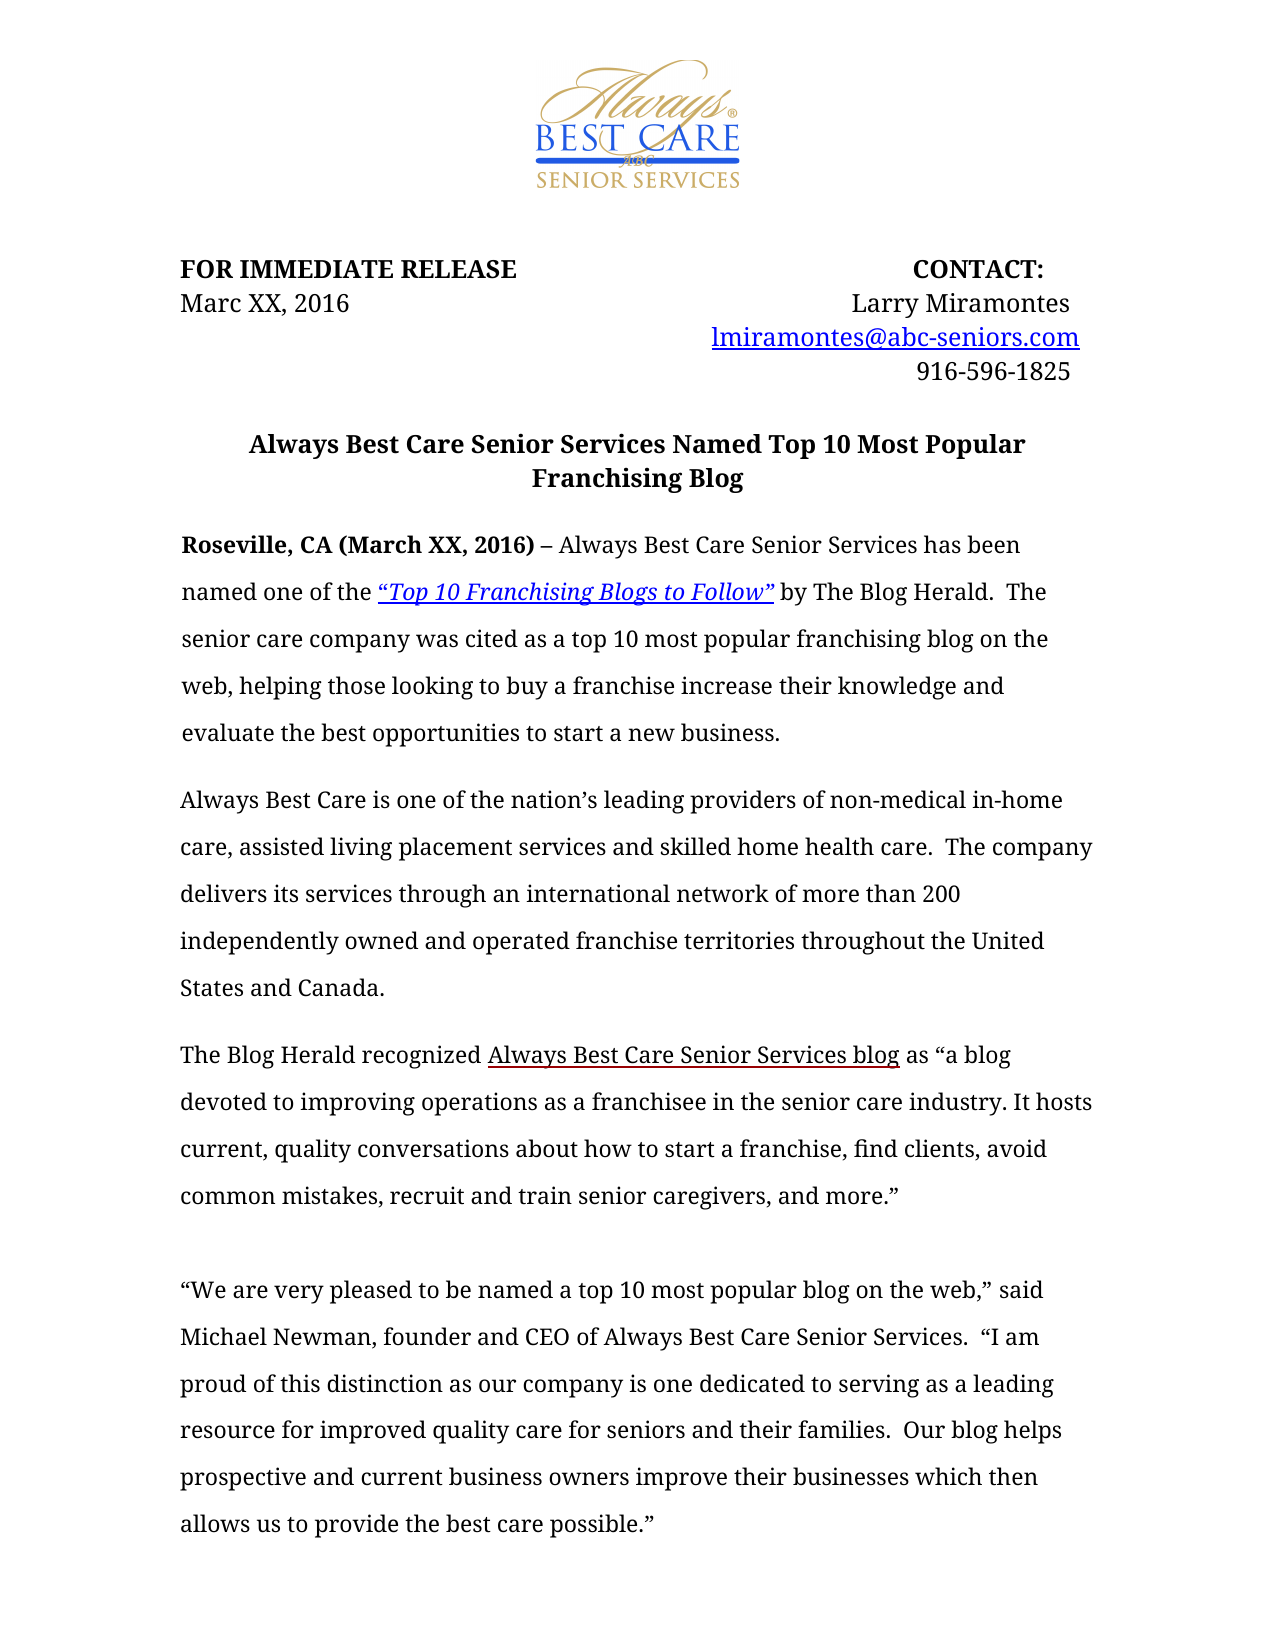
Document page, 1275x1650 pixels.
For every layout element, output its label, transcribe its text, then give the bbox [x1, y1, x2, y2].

text FOR IMMEDIATE RELEASE CONTACT: [180, 251, 1095, 285]
text Always Best Care is one of the nation’s leading providers of non-medical in-home care, assisted living placement services and skilled home health care. The company delivers its services through an international network of more than 200 independently owned and operated franchise territories throughout the United States and Canada. [180, 784, 1095, 1003]
picture [535, 60, 740, 188]
text Always Best Care Senior Services Named Top 10 Most Popular Franchising Blog [181, 427, 1093, 495]
text lmiramontes@abc-seniors.com [180, 319, 1095, 353]
text The Blog Herald recognized Always Best Care Senior Services blog as “a blog devoted to improving operations as a franchisee in the senior care industry. It hosts current, quality conversations about how to start a franchise, find clients, avoid common mistakes, recruit and train senior caregivers, and more.” [180, 1039, 1095, 1211]
text 916-596-1825 [180, 353, 1095, 388]
text Roseville, CA (March XX, 2016) – Always Best Care Senior Services has been named one of the “Top 10 Franchising Blogs to Follow” by The Blog Herald. The senior care company was cited as a top 10 most popular franchising blog on the web, helping those looking to buy a franchise increase their knowledge and evaluate the best opportunities to start a new business. [181, 529, 1093, 748]
text Marc XX, 2016 Larry Miramontes [180, 285, 1095, 319]
text “We are very pleased to be named a top 10 most popular blog on the web,” said Michael Newman, founder and CEO of Always Best Care Senior Services. “I am proud of this distinction as our company is one dedicated to serving as a leading resource for improved quality care for seniors and their families. Our blog helps prospective and current business owners improve their businesses which then allows us to provide the best care possible.” [180, 1274, 1095, 1539]
